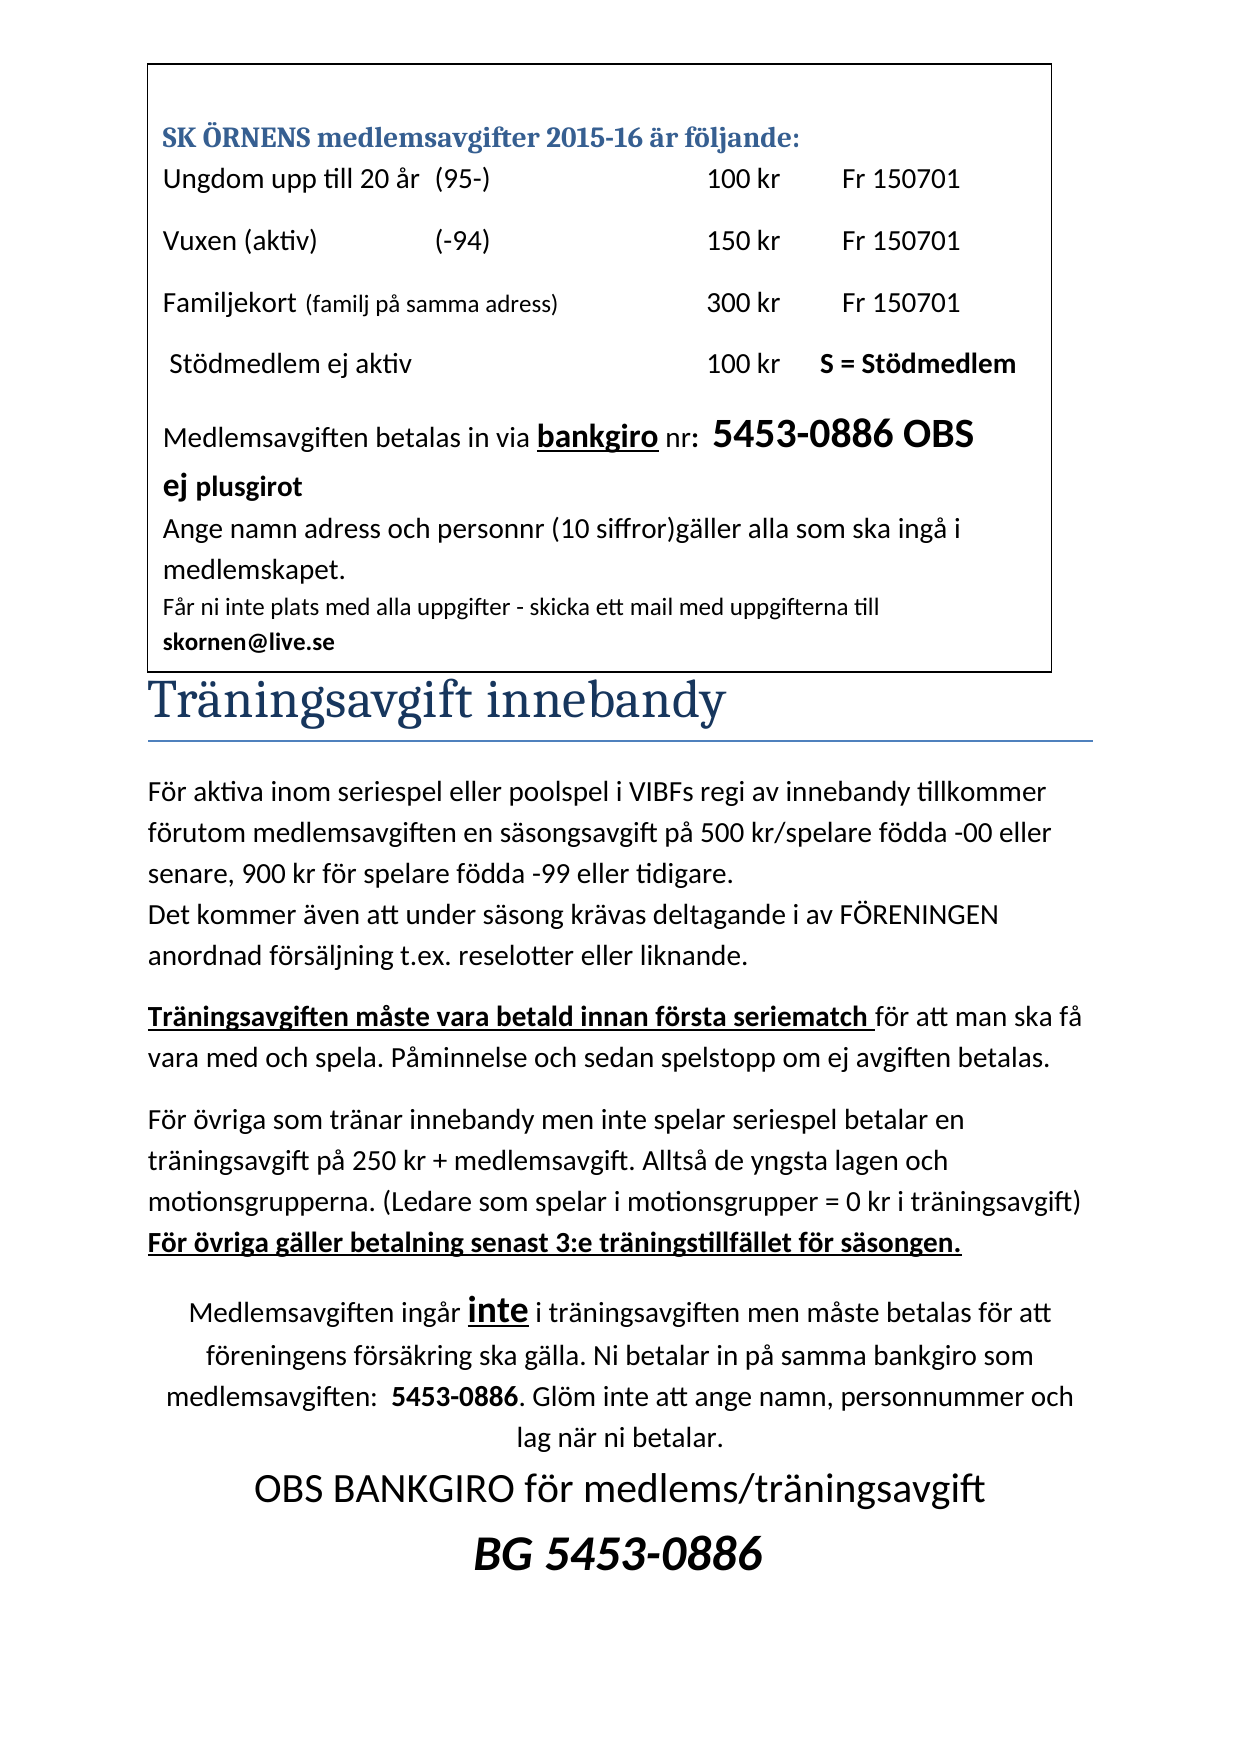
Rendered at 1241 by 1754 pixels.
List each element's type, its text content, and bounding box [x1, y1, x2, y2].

text Träningsavgiften måste vara betald innan första seriematch för att man ska få vara med och spela. Påminnelse och sedan spelstopp om ej avgiften betalas. [148, 998, 1093, 1075]
text För aktiva inom seriespel eller poolspel i VIBFs regi av innebandy tillkommer förutom medlemsavgiften en säsongsavgift på 500 kr/spelare födda -00 eller senare, 900 kr för spelare födda -99 eller tidigare. Det kommer även att under säsong krävas deltagande i av FÖRENINGEN anordnad försäljning t.ex. reselotter eller liknande. [148, 773, 1093, 972]
text För övriga som tränar innebandy men inte spelar seriespel betalar en träningsavgift på 250 kr + medlemsavgift. Alltså de yngsta lagen och motionsgrupperna. (Ledare som spelar i motionsgrupper = 0 kr i träningsavgift) För övriga gäller betalning senast 3:e träningstillfället för säsongen. [148, 1101, 1093, 1260]
text Medlemsavgiften ingår inte i träningsavgiften men måste betalas för att föreningens försäkring ska gälla. Ni betalar in på samma bankgiro som medlemsavgiften: 5453-0886. Glöm inte att ange namn, personnummer och lag när ni betalar. OBS BANKGIRO för medlems/träningsavgift BG 5453-0886 [148, 1286, 1093, 1583]
title Träningsavgift innebandy [148, 669, 1093, 740]
